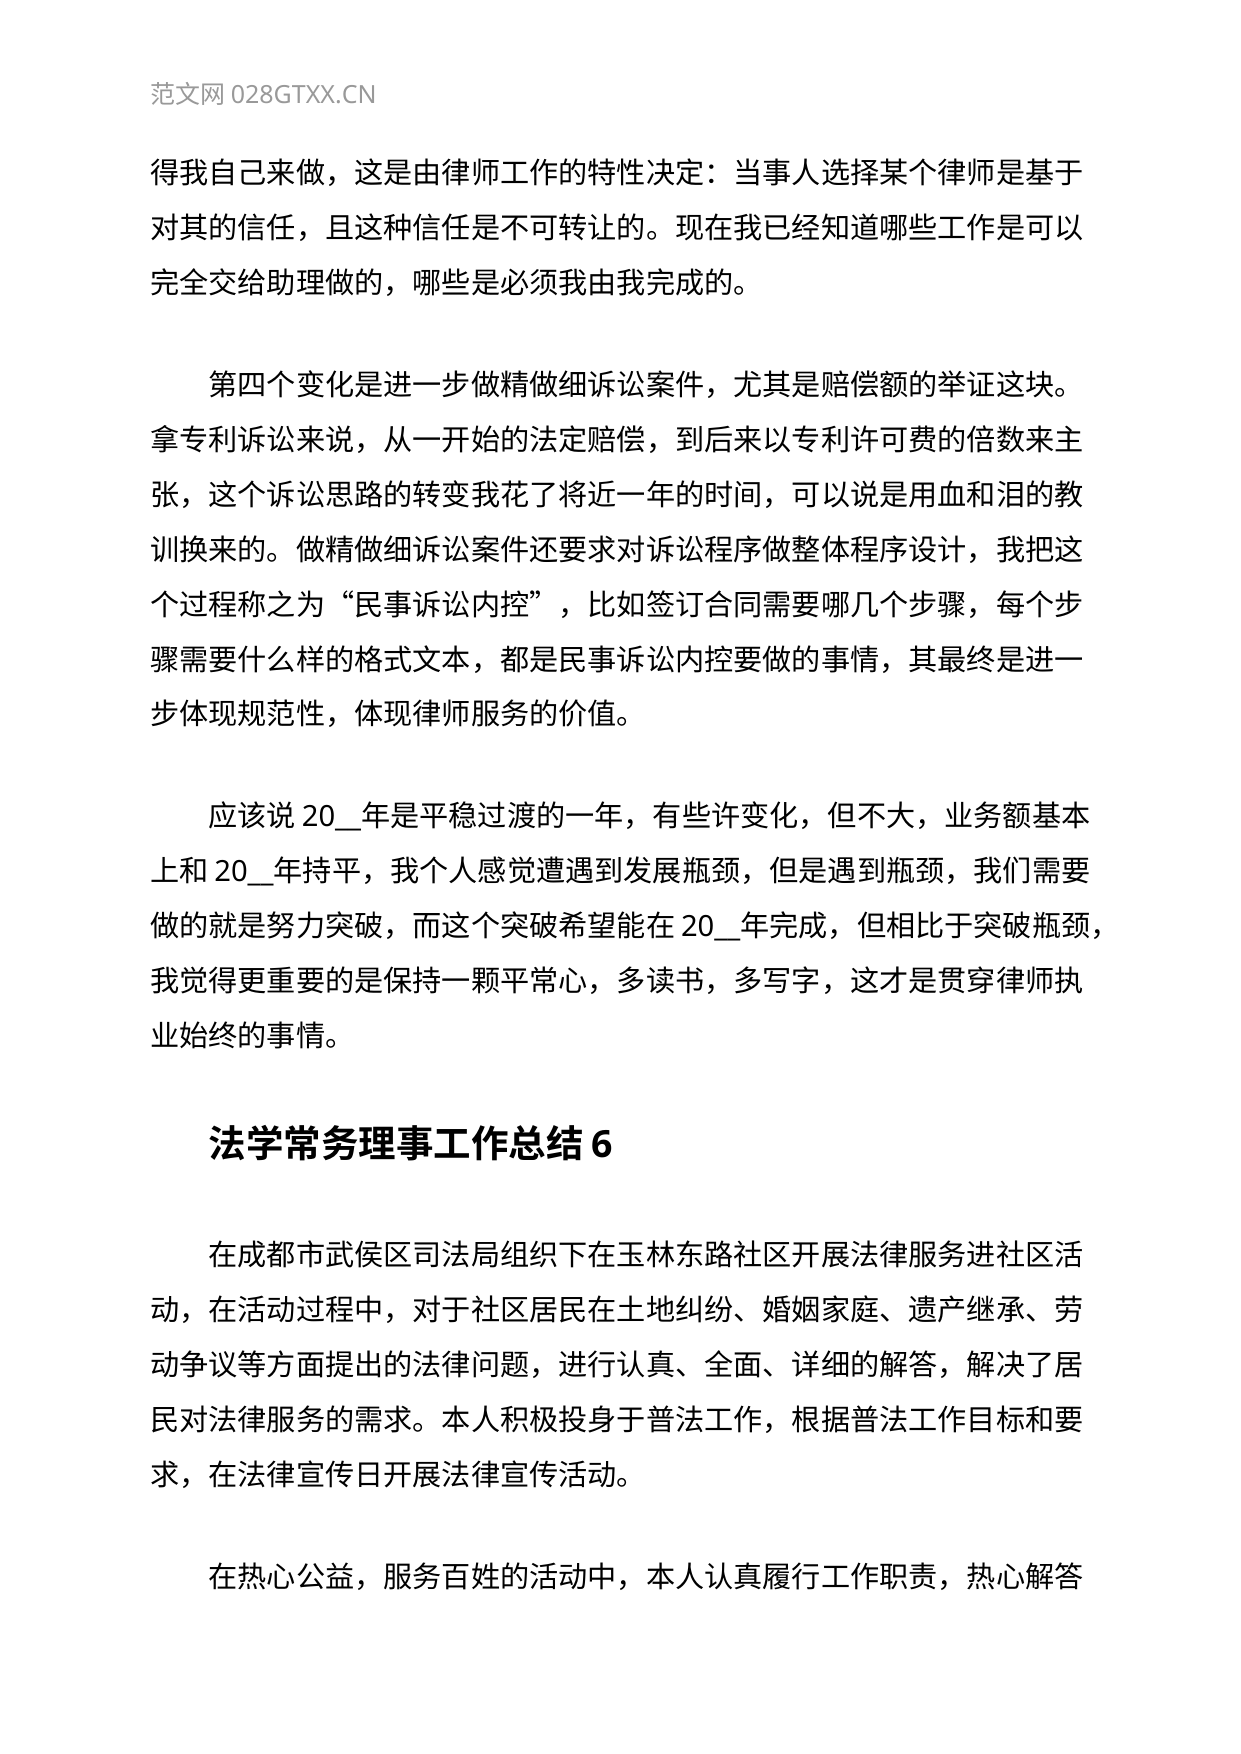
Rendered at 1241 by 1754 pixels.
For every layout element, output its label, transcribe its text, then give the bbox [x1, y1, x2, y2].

text 应该说20__年是平稳过渡的一年，有些许变化，但不大，业务额基本上和20__年持平，我个人感觉遭遇到发展瓶颈，但是遇到瓶颈，我们需要做的就是努力突破，而这个突破希望能在20__年完成，但相比于突破瓶颈，我觉得更重要的是保持一颗平常心，多读书，多写字，这才是贯穿律师执业始终的事情。 [150, 793, 1090, 1055]
text 在成都市武侯区司法局组织下在玉林东路社区开展法律服务进社区活动，在活动过程中，对于社区居民在土地纠纷、婚姻家庭、遗产继承、劳动争议等方面提出的法律问题，进行认真、全面、详细的解答，解决了居民对法律服务的需求。本人积极投身于普法工作，根据普法工作目标和要求，在法律宣传日开展法律宣传活动。 [150, 1232, 1090, 1494]
text 法学常务理事工作总结6 [150, 1114, 1090, 1169]
text 第四个变化是进一步做精做细诉讼案件，尤其是赔偿额的举证这块。拿专利诉讼来说，从一开始的法定赔偿，到后来以专利许可费的倍数来主张，这个诉讼思路的转变我花了将近一年的时间，可以说是用血和泪的教训换来的。做精做细诉讼案件还要求对诉讼程序做整体程序设计，我把这个过程称之为“民事诉讼内控”，比如签订合同需要哪几个步骤，每个步骤需要什么样的格式文本，都是民事诉讼内控要做的事情，其最终是进一步体现规范性，体现律师服务的价值。 [150, 362, 1090, 733]
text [150, 150, 1090, 302]
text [150, 1553, 1090, 1596]
